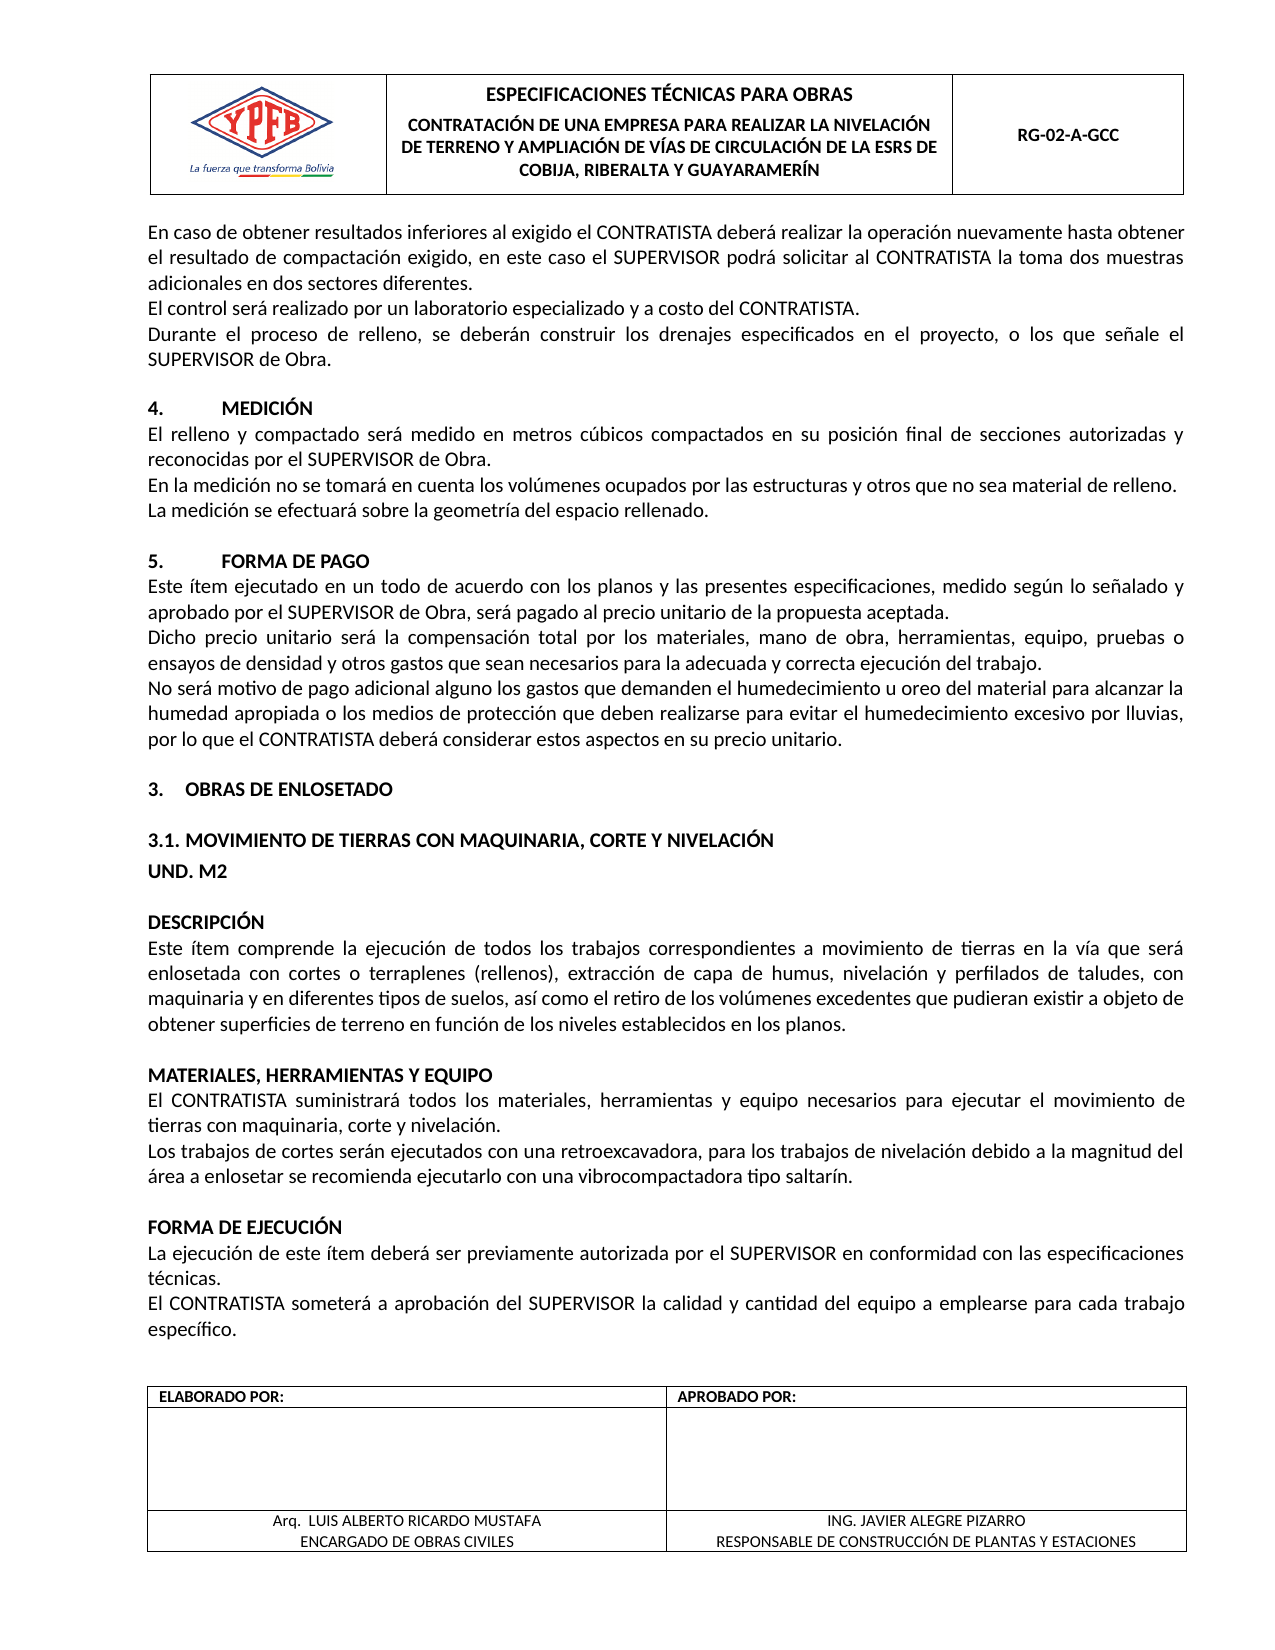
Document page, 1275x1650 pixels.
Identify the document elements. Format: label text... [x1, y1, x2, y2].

text Dicho precio unitario será la compensación total por los materiales, mano de obra, herramientas, equipo, pruebas o ensayos de densidad y otros gastos que sean necesarios para la adecuada y correcta ejecución del trabajo. [148, 624, 1186, 675]
text El control será realizado por un laboratorio especializado y a costo del CONTRATISTA. [148, 295, 1186, 321]
text DESCRIPCIÓN [148, 909, 1186, 935]
text La medición se efectuará sobre la geometría del espacio rellenado. [148, 497, 1186, 523]
subtitle OBRAS DE ENLOSETADO [148, 776, 1186, 802]
text 5. FORMA DE PAGO [148, 548, 1186, 573]
text La ejecución de este ítem deberá ser previamente autorizada por el SUPERVISOR en conformidad con las especificaciones técnicas. [148, 1240, 1186, 1291]
text Durante el proceso de relleno, se deberán construir los drenajes especificados en el proyecto, o los que señale el SUPERVISOR de Obra. [148, 321, 1186, 372]
picture [187, 81, 335, 182]
text UND. M2 [148, 858, 1186, 884]
text El CONTRATISTA suministrará todos los materiales, herramientas y equipo necesarios para ejecutar el movimiento de tierras con maquinaria, corte y nivelación. [148, 1087, 1186, 1138]
text En la medición no se tomará en cuenta los volúmenes ocupados por las estructuras y otros que no sea material de relleno. [148, 472, 1186, 497]
subtitle MOVIMIENTO DE TIERRAS CON MAQUINARIA, CORTE Y NIVELACIÓN [148, 827, 1186, 852]
text 4. MEDICIÓN [148, 396, 1186, 421]
text En caso de obtener resultados inferiores al exigido el CONTRATISTA deberá realizar la operación nuevamente hasta obtener el resultado de compactación exigido, en este caso el SUPERVISOR podrá solicitar al CONTRATISTA la toma dos muestras adicionales en dos sectores diferentes. [148, 219, 1186, 295]
text El relleno y compactado será medido en metros cúbicos compactados en su posición final de secciones autorizadas y reconocidas por el SUPERVISOR de Obra. [148, 421, 1186, 472]
text No será motivo de pago adicional alguno los gastos que demanden el humedecimiento u oreo del material para alcanzar la humedad apropiada o los medios de protección que deben realizarse para evitar el humedecimiento excesivo por lluvias, por lo que el CONTRATISTA deberá considerar estos aspectos en su precio unitario. [148, 675, 1186, 751]
text Este ítem ejecutado en un todo de acuerdo con los planos y las presentes especificaciones, medido según lo señalado y aprobado por el SUPERVISOR de Obra, será pagado al precio unitario de la propuesta aceptada. [148, 573, 1186, 624]
text MATERIALES, HERRAMIENTAS Y EQUIPO [148, 1062, 1186, 1087]
text Este ítem comprende la ejecución de todos los trabajos correspondientes a movimiento de tierras en la vía que será enlosetada con cortes o terraplenes (rellenos), extracción de capa de humus, nivelación y perfilados de taludes, con maquinaria y en diferentes tipos de suelos, así como el retiro de los volúmenes excedentes que pudieran existir a objeto de obtener superficies de terreno en función de los niveles establecidos en los planos. [148, 935, 1186, 1036]
text El CONTRATISTA someterá a aprobación del SUPERVISOR la calidad y cantidad del equipo a emplearse para cada trabajo específico. [148, 1291, 1186, 1341]
text Los trabajos de cortes serán ejecutados con una retroexcavadora, para los trabajos de nivelación debido a la magnitud del área a enlosetar se recomienda ejecutarlo con una vibrocompactadora tipo saltarín. [148, 1138, 1186, 1189]
text FORMA DE EJECUCIÓN [148, 1214, 1186, 1240]
